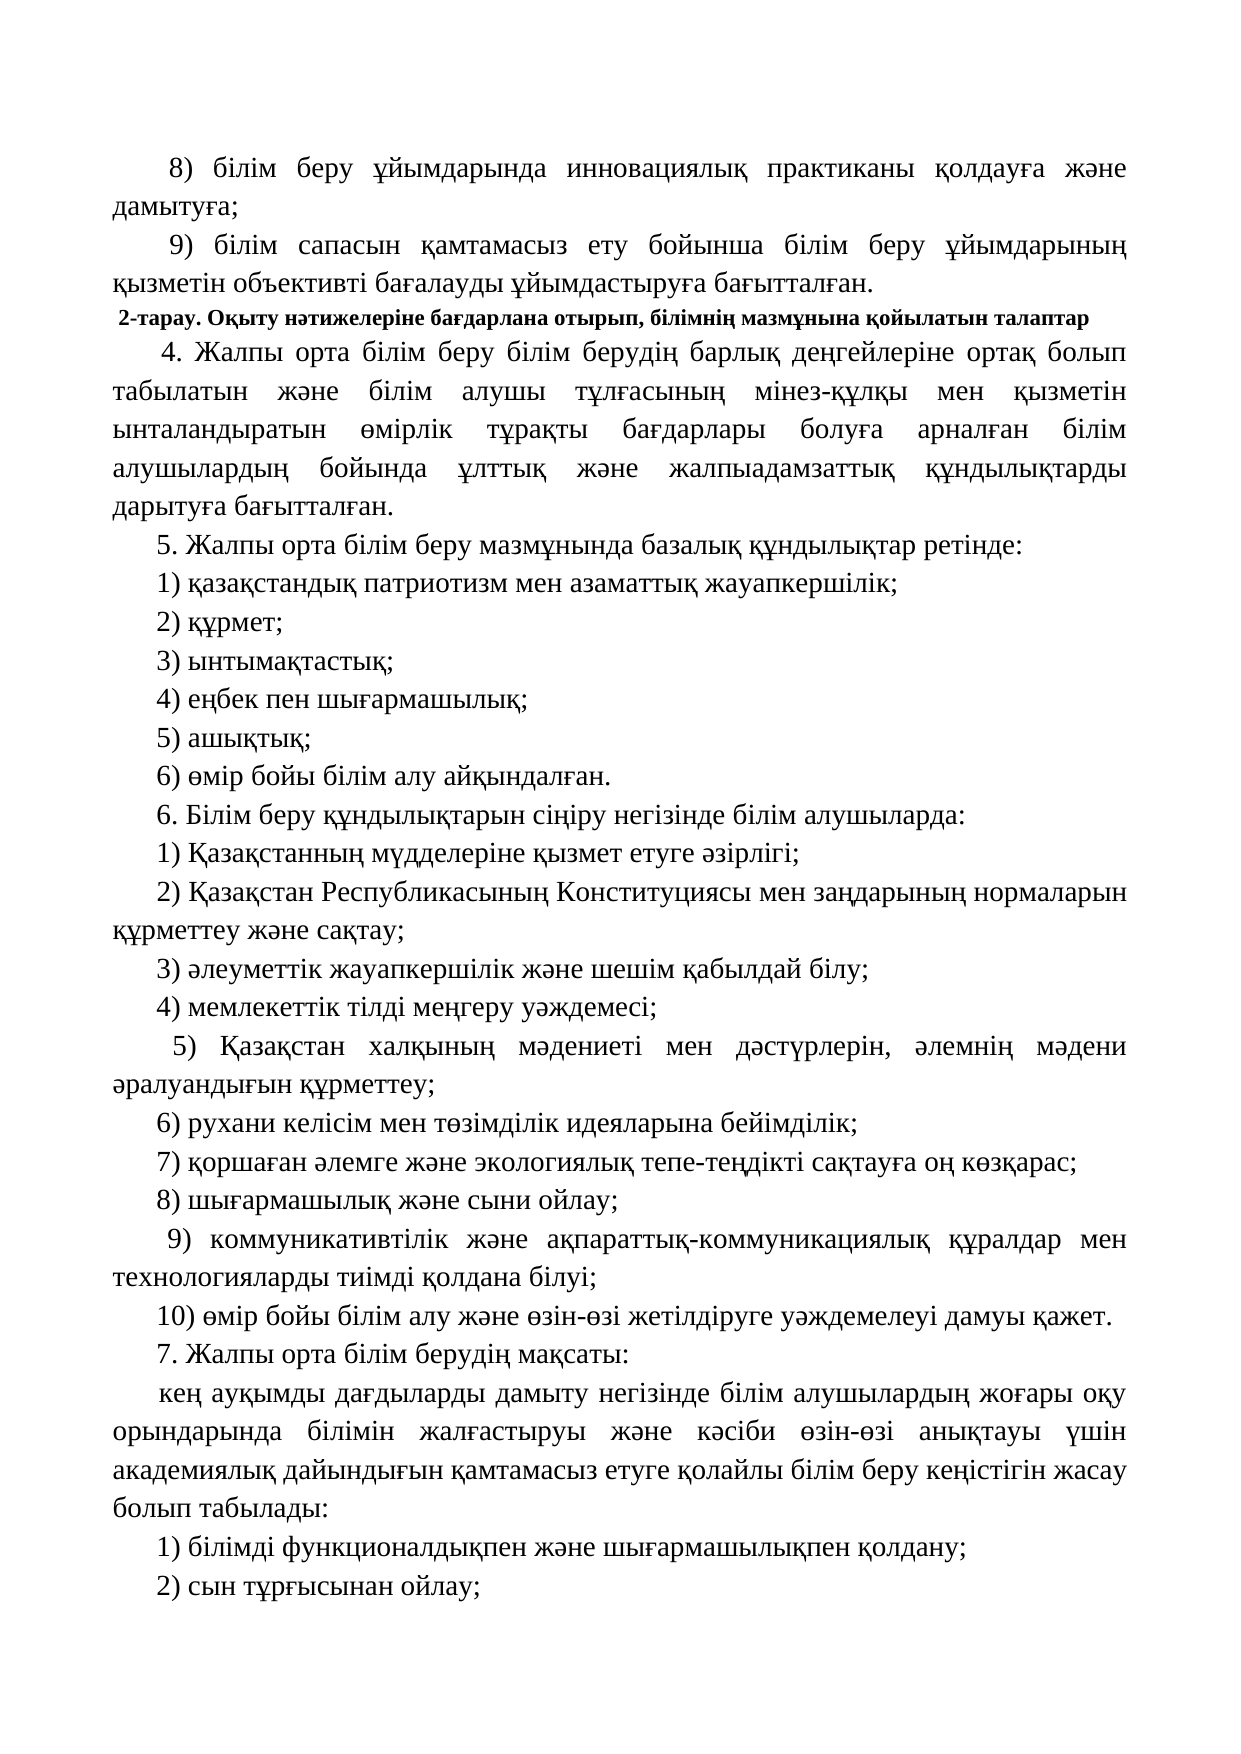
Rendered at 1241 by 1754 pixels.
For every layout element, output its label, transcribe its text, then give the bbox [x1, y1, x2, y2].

text 6. Білім беру құндылықтарын сіңіру негізінде білім алушыларда: [112, 797, 1128, 830]
text 10) өмір бойы білім алу және өзін-өзі жетілдіруге уәждемелеуі дамуы қажет. [112, 1298, 1128, 1331]
text 2) Қазақстан Республикасының Конституциясы мен заңдарының нормаларын құрметтеу және сақтау; [112, 874, 1128, 946]
text 4) еңбек пен шығармашылық; [112, 681, 1128, 715]
text 2) сын тұрғысынан ойлау; [112, 1568, 1128, 1601]
text 8) шығармашылық және сыни ойлау; [112, 1182, 1128, 1216]
text 1) қазақстандық патриотизм мен азаматтық жауапкершілік; [112, 566, 1128, 599]
text 4) мемлекеттік тілді меңгеру уәждемесі; [112, 989, 1128, 1023]
text 6) рухани келісім мен төзімділік идеяларына бейімділік; [112, 1105, 1128, 1139]
text 4. Жалпы орта білім беру білім берудің барлық деңгейлеріне ортақ болып табылатын және білім алушы тұлғасының мінез-құлқы мен қызметін ынталандыратын өмірлік тұрақты бағдарлары болуға арналған білім алушылардың бойында ұлттық және жалпыадамзаттық құндылықтарды дарытуға бағытталған. [112, 334, 1128, 522]
text 5) Қазақстан халқының мәдениеті мен дәстүрлерін, әлемнің мәдени әралуандығын құрметтеу; [112, 1028, 1128, 1100]
text 9) білім сапасын қамтамасыз ету бойынша білім беру ұйымдарының қызметін объективті бағалауды ұйымдастыруға бағытталған. [112, 227, 1128, 299]
text 9) коммуникативтілік және ақпараттық-коммуникациялық құралдар мен технологияларды тиімді қолдана білуі; [112, 1221, 1128, 1293]
text 3) ынтымақтастық; [112, 643, 1128, 676]
text кең ауқымды дағдыларды дамыту негізінде білім алушылардың жоғары оқу орындарында білімін жалғастыруы және кәсіби өзін-өзі анықтауы үшін академиялық дайындығын қамтамасыз етуге қолайлы білім беру кеңістігін жасау болып табылады: [112, 1375, 1128, 1524]
text 2) құрмет; [112, 604, 1128, 638]
text 1) білімді функционалдықпен және шығармашылықпен қолдану; [112, 1529, 1128, 1563]
text 7. Жалпы орта білім берудің мақсаты: [112, 1336, 1128, 1370]
text 6) өмір бойы білім алу айқындалған. [112, 758, 1128, 792]
text 3) әлеуметтік жауапкершілік және шешім қабылдай білу; [112, 951, 1128, 984]
text 1) Қазақстанның мүдделеріне қызмет етуге әзірлігі; [112, 835, 1128, 869]
text 5) ашықтық; [112, 720, 1128, 753]
text 2-тарау. Оқыту нәтижелеріне бағдарлана отырып, білімнің мазмұнына қойылатын талаптар [112, 304, 1128, 331]
text 5. Жалпы орта білім беру мазмұнында базалық құндылықтар ретінде: [112, 527, 1128, 561]
text 7) қоршаған әлемге және экологиялық тепе-теңдікті сақтауға оң көзқарас; [112, 1144, 1128, 1177]
text 8) білім беру ұйымдарында инновациялық практиканы қолдауға және дамытуға; [112, 150, 1128, 222]
